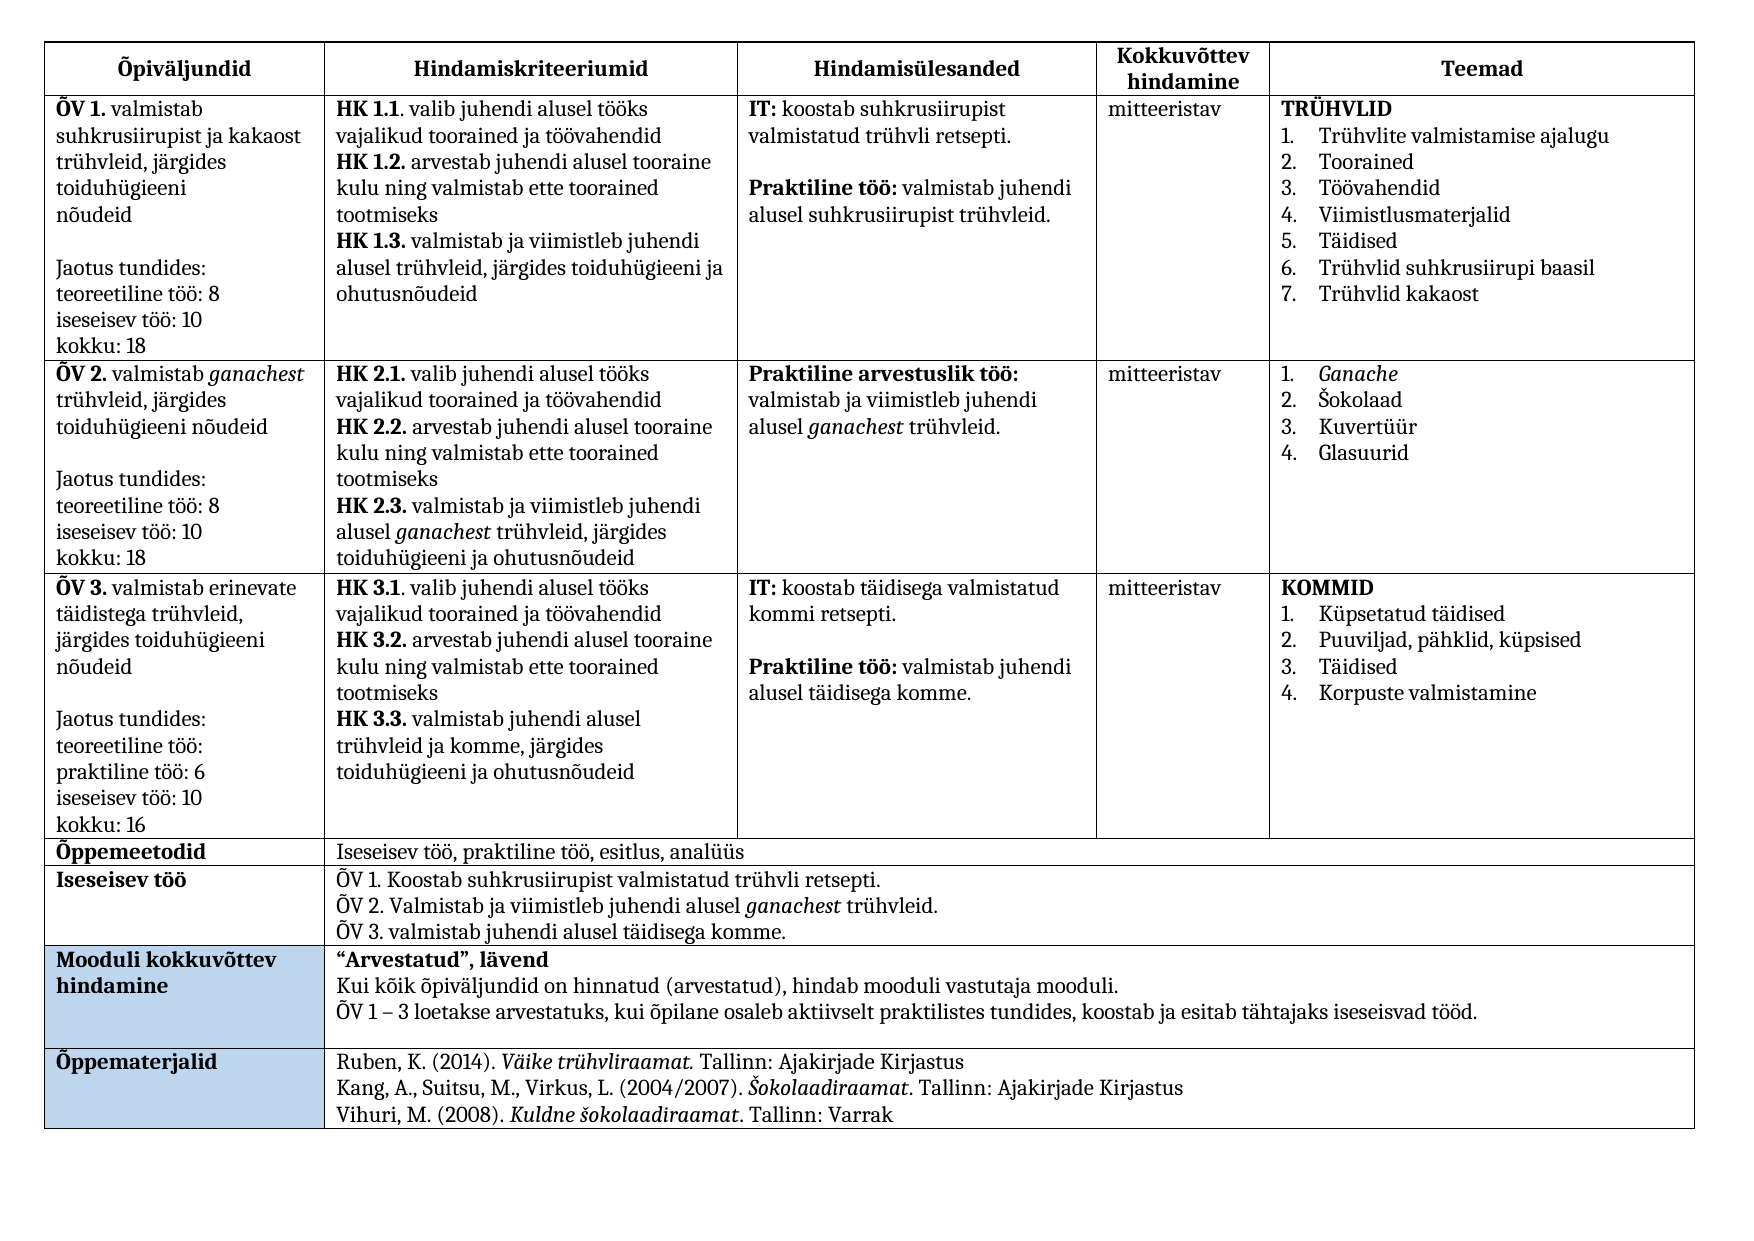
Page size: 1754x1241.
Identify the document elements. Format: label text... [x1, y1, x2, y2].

table_cell Hindamisülesanded [738, 43, 1096, 95]
table_cell HK 2.1. valib juhendi alusel tööks vajalikud toorained ja töövahendid HK 2.2. arvestab juhendi alusel tooraine kulu ning valmistab ette toorained tootmiseks HK 2.3. valmistab ja viimistleb juhendi alusel ganachest trühvleid, järgides toiduhügieeni ja ohutusnõudeid [325, 361, 737, 573]
table_cell Iseseisev töö [45, 866, 324, 945]
table_cell ÕV 2. valmistab ganachest trühvleid, järgides toiduhügieeni nõudeid Jaotus tundides: teoreetiline töö: 8 iseseisev töö: 10 kokku: 18 [45, 361, 324, 573]
table_cell ÕV 1. Koostab suhkrusiirupist valmistatud trühvli retsepti. ÕV 2. Valmistab ja viimistleb juhendi alusel ganachest trühvleid. ÕV 3. valmistab juhendi alusel täidisega komme. [325, 866, 1694, 945]
table_cell Kokkuvõttev hindamine [1097, 43, 1269, 95]
table_cell Õpiväljundid [45, 43, 324, 95]
table_cell ÕV 3. valmistab erinevate täidistega trühvleid, järgides toiduhügieeni nõudeid Jaotus tundides: teoreetiline töö: praktiline töö: 6 iseseisev töö: 10 kokku: 16 [45, 574, 324, 838]
table_cell mitteeristav [1097, 96, 1269, 360]
table_cell Mooduli kokkuvõttev hindamine [45, 946, 324, 1048]
table_cell Iseseisev töö, praktiline töö, esitlus, analüüs [325, 839, 1694, 865]
table_cell mitteeristav [1097, 574, 1269, 838]
table_cell KOMMID Küpsetatud täidised Puuviljad, pähklid, küpsised Täidised Korpuste valmistamine [1270, 574, 1694, 838]
table_cell ÕV 1. valmistab suhkrusiirupist ja kakaost trühvleid, järgides toiduhügieeni nõudeid Jaotus tundides: teoreetiline töö: 8 iseseisev töö: 10 kokku: 18 [45, 96, 324, 360]
table_cell IT: koostab suhkrusiirupist valmistatud trühvli retsepti. Praktiline töö: valmistab juhendi alusel suhkrusiirupist trühvleid. [738, 96, 1096, 360]
table_cell Ganache Šokolaad Kuvertüür Glasuurid [1270, 361, 1694, 573]
table_cell Õppematerjalid [45, 1049, 324, 1128]
table_cell Teemad [1270, 43, 1694, 95]
table_cell “Arvestatud”, lävend Kui kõik õpiväljundid on hinnatud (arvestatud), hindab mooduli vastutaja mooduli. ÕV 1 – 3 loetakse arvestatuks, kui õpilane osaleb aktiivselt praktilistes tundides, koostab ja esitab tähtajaks iseseisvad tööd. [325, 946, 1694, 1048]
table_cell HK 1.1. valib juhendi alusel tööks vajalikud toorained ja töövahendid HK 1.2. arvestab juhendi alusel tooraine kulu ning valmistab ette toorained tootmiseks HK 1.3. valmistab ja viimistleb juhendi alusel trühvleid, järgides toiduhügieeni ja ohutusnõudeid [325, 96, 737, 360]
table_cell IT: koostab täidisega valmistatud kommi retsepti. Praktiline töö: valmistab juhendi alusel täidisega komme. [738, 574, 1096, 838]
table_cell HK 3.1. valib juhendi alusel tööks vajalikud toorained ja töövahendid HK 3.2. arvestab juhendi alusel tooraine kulu ning valmistab ette toorained tootmiseks HK 3.3. valmistab juhendi alusel trühvleid ja komme, järgides toiduhügieeni ja ohutusnõudeid [325, 574, 737, 838]
table_cell mitteeristav [1097, 361, 1269, 573]
table_cell TRÜHVLID Trühvlite valmistamise ajalugu Toorained Töövahendid Viimistlusmaterjalid Täidised Trühvlid suhkrusiirupi baasil Trühvlid kakaost [1270, 96, 1694, 360]
table_cell Õppemeetodid [45, 839, 324, 865]
table_cell Ruben, K. (2014). Väike trühvliraamat. Tallinn: Ajakirjade Kirjastus Kang, A., Suitsu, M., Virkus, L. (2004/2007). Šokolaadiraamat. Tallinn: Ajakirjade Kirjastus Vihuri, M. (2008). Kuldne šokolaadiraamat. Tallinn: Varrak [325, 1049, 1694, 1128]
table_cell Praktiline arvestuslik töö: valmistab ja viimistleb juhendi alusel ganachest trühvleid. [738, 361, 1096, 573]
table_cell Hindamiskriteeriumid [325, 43, 737, 95]
